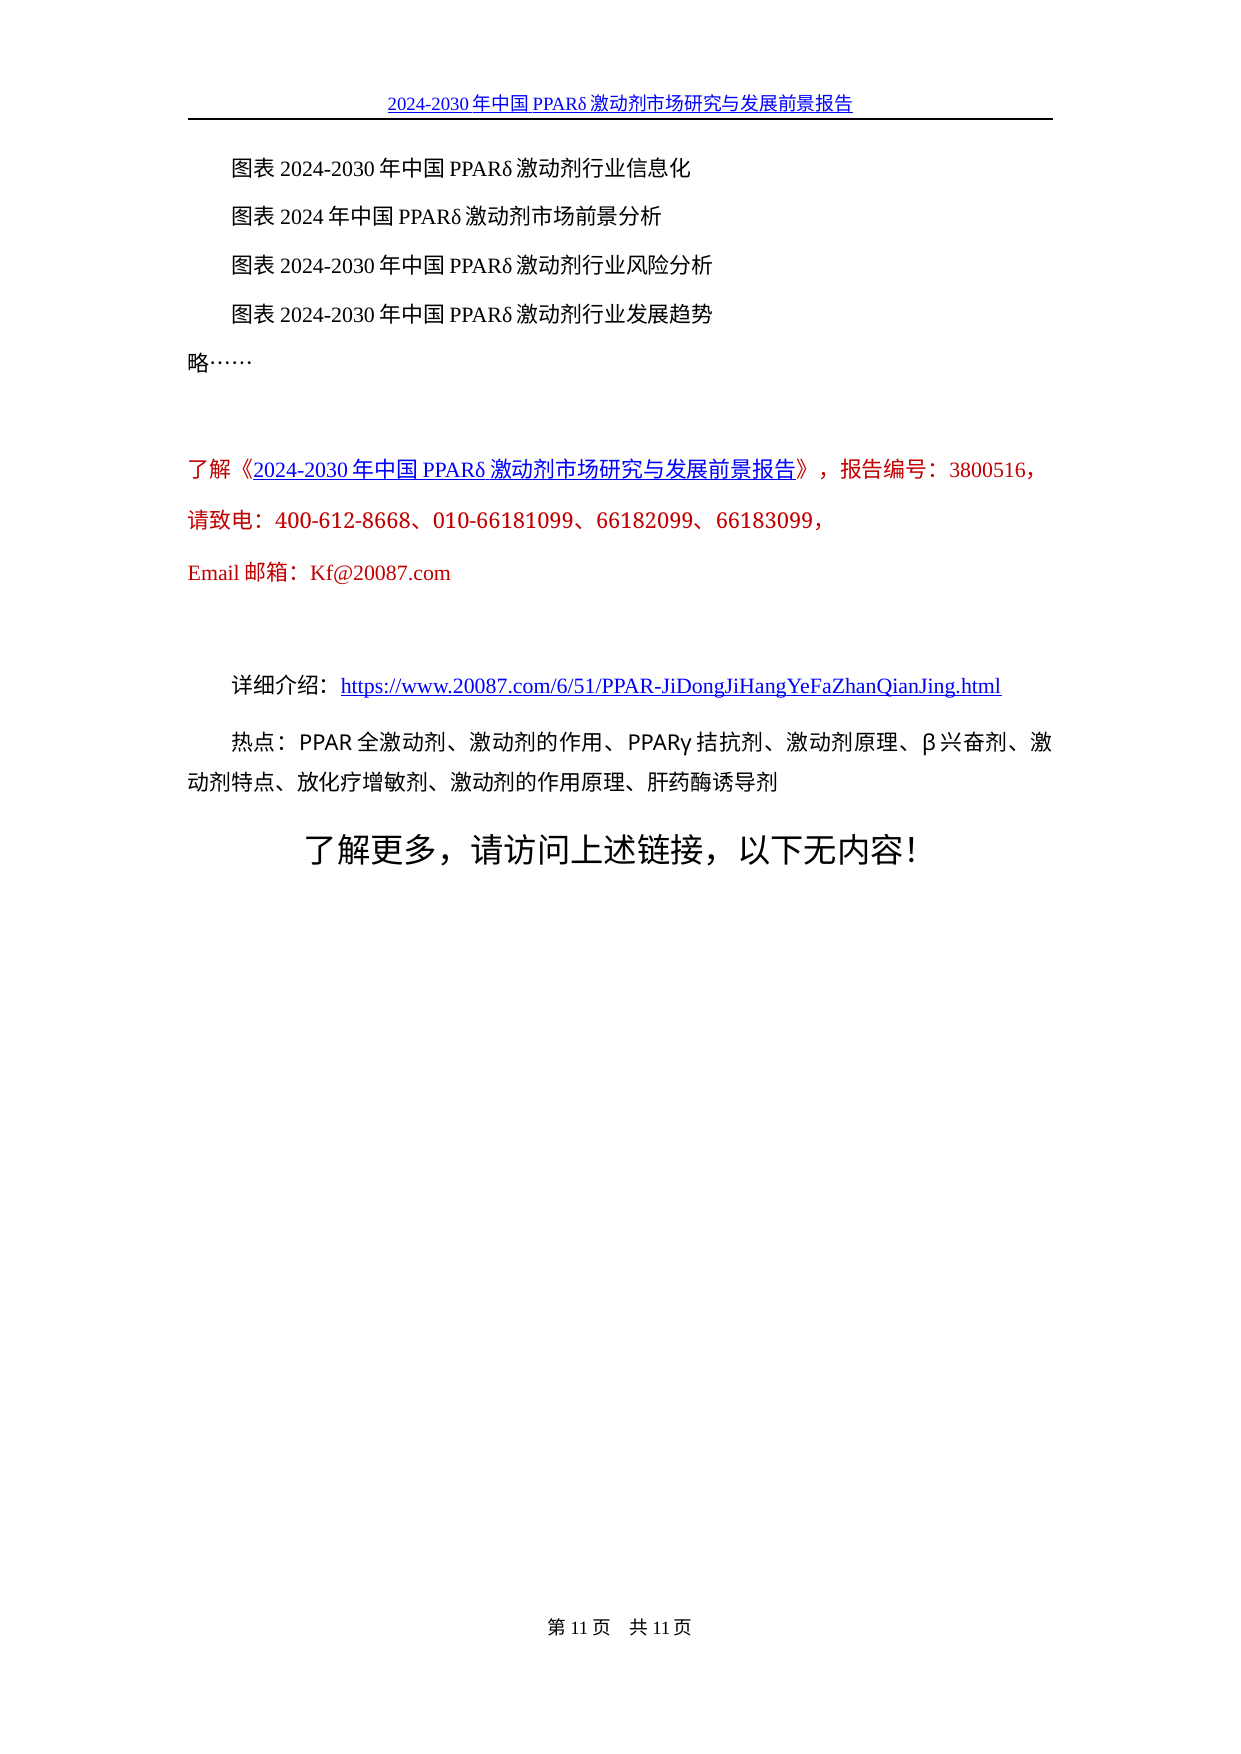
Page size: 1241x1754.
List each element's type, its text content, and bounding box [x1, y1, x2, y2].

text 热点：PPAR全激动剂、激动剂的作用、PPARγ拮抗剂、激动剂原理、β兴奋剂、激动剂特点、放化疗增敏剂、激动剂的作用原理、肝药酶诱导剂 [187, 724, 1053, 797]
text 请致电：400-612-8668、010-66181099、66182099、66183099， [187, 503, 1053, 536]
text 详细介绍：https://www.20087.com/6/51/PPAR-JiDongJiHangYeFaZhanQianJing.html [187, 668, 1053, 700]
text Email邮箱：Kf@20087.com [187, 555, 1053, 587]
title 了解更多，请访问上述链接，以下无内容！ [187, 815, 1053, 880]
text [187, 150, 1053, 378]
text 了解《2024-2030年中国PPARδ激动剂市场研究与发展前景报告》，报告编号：3800516， [187, 452, 1053, 484]
